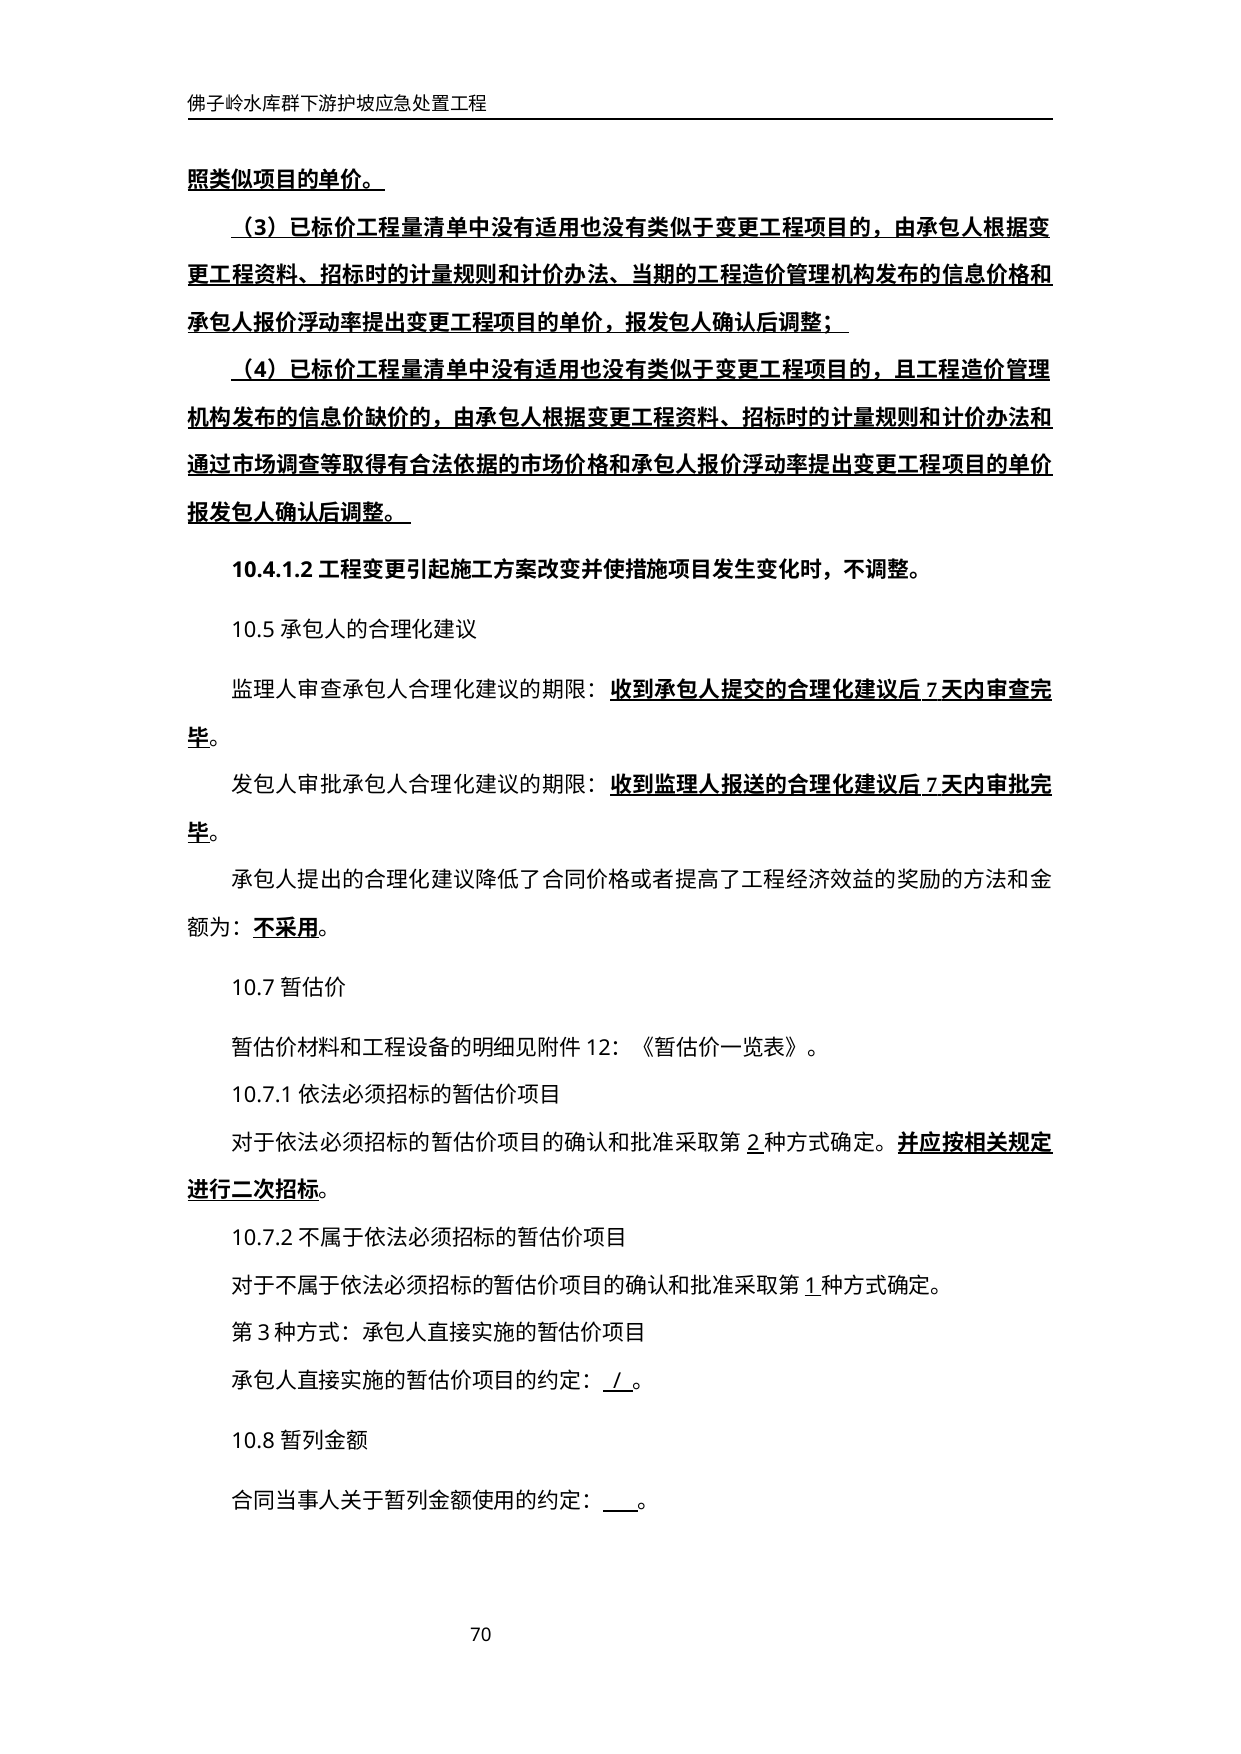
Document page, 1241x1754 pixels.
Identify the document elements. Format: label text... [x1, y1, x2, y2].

text 对于依法必须招标的暂估价项目的确认和批准采取第2种方式确定。并应按相关规定进行二次招标。 [187, 1125, 1053, 1204]
text （4）已标价工程量清单中没有适用也没有类似于变更工程项目的，且工程造价管理机构发布的信息价缺价的，由承包人根据变更工程资料、招标时的计量规则和计价办法和通过市场调查等取得有合法依据的市场价格和承包人报价浮动率提出变更工程项目的单价，报发包人确认后调整。 [187, 475, 1053, 526]
text （4）已标价工程量清单中没有适用也没有类似于变更工程项目的，且工程造价管理机构发布的信息价缺价的，由承包人根据变更工程资料、招标时的计量规则和计价办法和通过市场调查等取得有合法依据的市场价格和承包人报价浮动率提出变更工程项目的单价，报发包人确认后调整。 [187, 352, 1053, 427]
text 10.4.1.2 工程变更引起施工方案改变并使措施项目发生变化时，不调整。 [187, 552, 1053, 584]
text 合同当事人关于暂列金额使用的约定： 。 [187, 1483, 1053, 1515]
text 第3种方式：承包人直接实施的暂估价项目 [187, 1315, 1053, 1347]
text 10.7.1 依法必须招标的暂估价项目 [187, 1077, 1053, 1109]
text 承包人直接实施的暂估价项目的约定： / 。 [187, 1363, 1053, 1394]
text 对于不属于依法必须招标的暂估价项目的确认和批准采取第1种方式确定。 [187, 1268, 1053, 1299]
text 发包人审批承包人合理化建议的期限：收到监理人报送的合理化建议后7天内审批完毕。 [187, 767, 1053, 846]
text （4）已标价工程量清单中没有适用也没有类似于变更工程项目的，且工程造价管理机构发布的信息价缺价的，由承包人根据变更工程资料、招标时的计量规则和计价办法和通过市场调查等取得有合法依据的市场价格和承包人报价浮动率提出变更工程项目的单价，报发包人确认后调整。 [187, 428, 1053, 474]
text 10.8 暂列金额 [187, 1423, 1053, 1455]
text 10.7.2 不属于依法必须招标的暂估价项目 [187, 1220, 1053, 1252]
text （3）已标价工程量清单中没有适用也没有类似于变更工程项目的，由承包人根据变更工程资料、招标时的计量规则和计价办法、当期的工程造价管理机构发布的信息价格和承包人报价浮动率提出变更工程项目的单价，报发包人确认后调整； [187, 209, 1053, 284]
text （3）已标价工程量清单中没有适用也没有类似于变更工程项目的，由承包人根据变更工程资料、招标时的计量规则和计价办法、当期的工程造价管理机构发布的信息价格和承包人报价浮动率提出变更工程项目的单价，报发包人确认后调整； [187, 285, 1053, 336]
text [187, 162, 1053, 194]
text 暂估价材料和工程设备的明细见附件12：《暂估价一览表》。 [187, 1030, 1053, 1061]
text 10.5 承包人的合理化建议 [187, 612, 1053, 644]
text 监理人审查承包人合理化建议的期限：收到承包人提交的合理化建议后7天内审查完毕。 [187, 672, 1053, 751]
text 10.7 暂估价 [187, 969, 1053, 1001]
text 承包人提出的合理化建议降低了合同价格或者提高了工程经济效益的奖励的方法和金额为：不采用。 [187, 862, 1053, 941]
